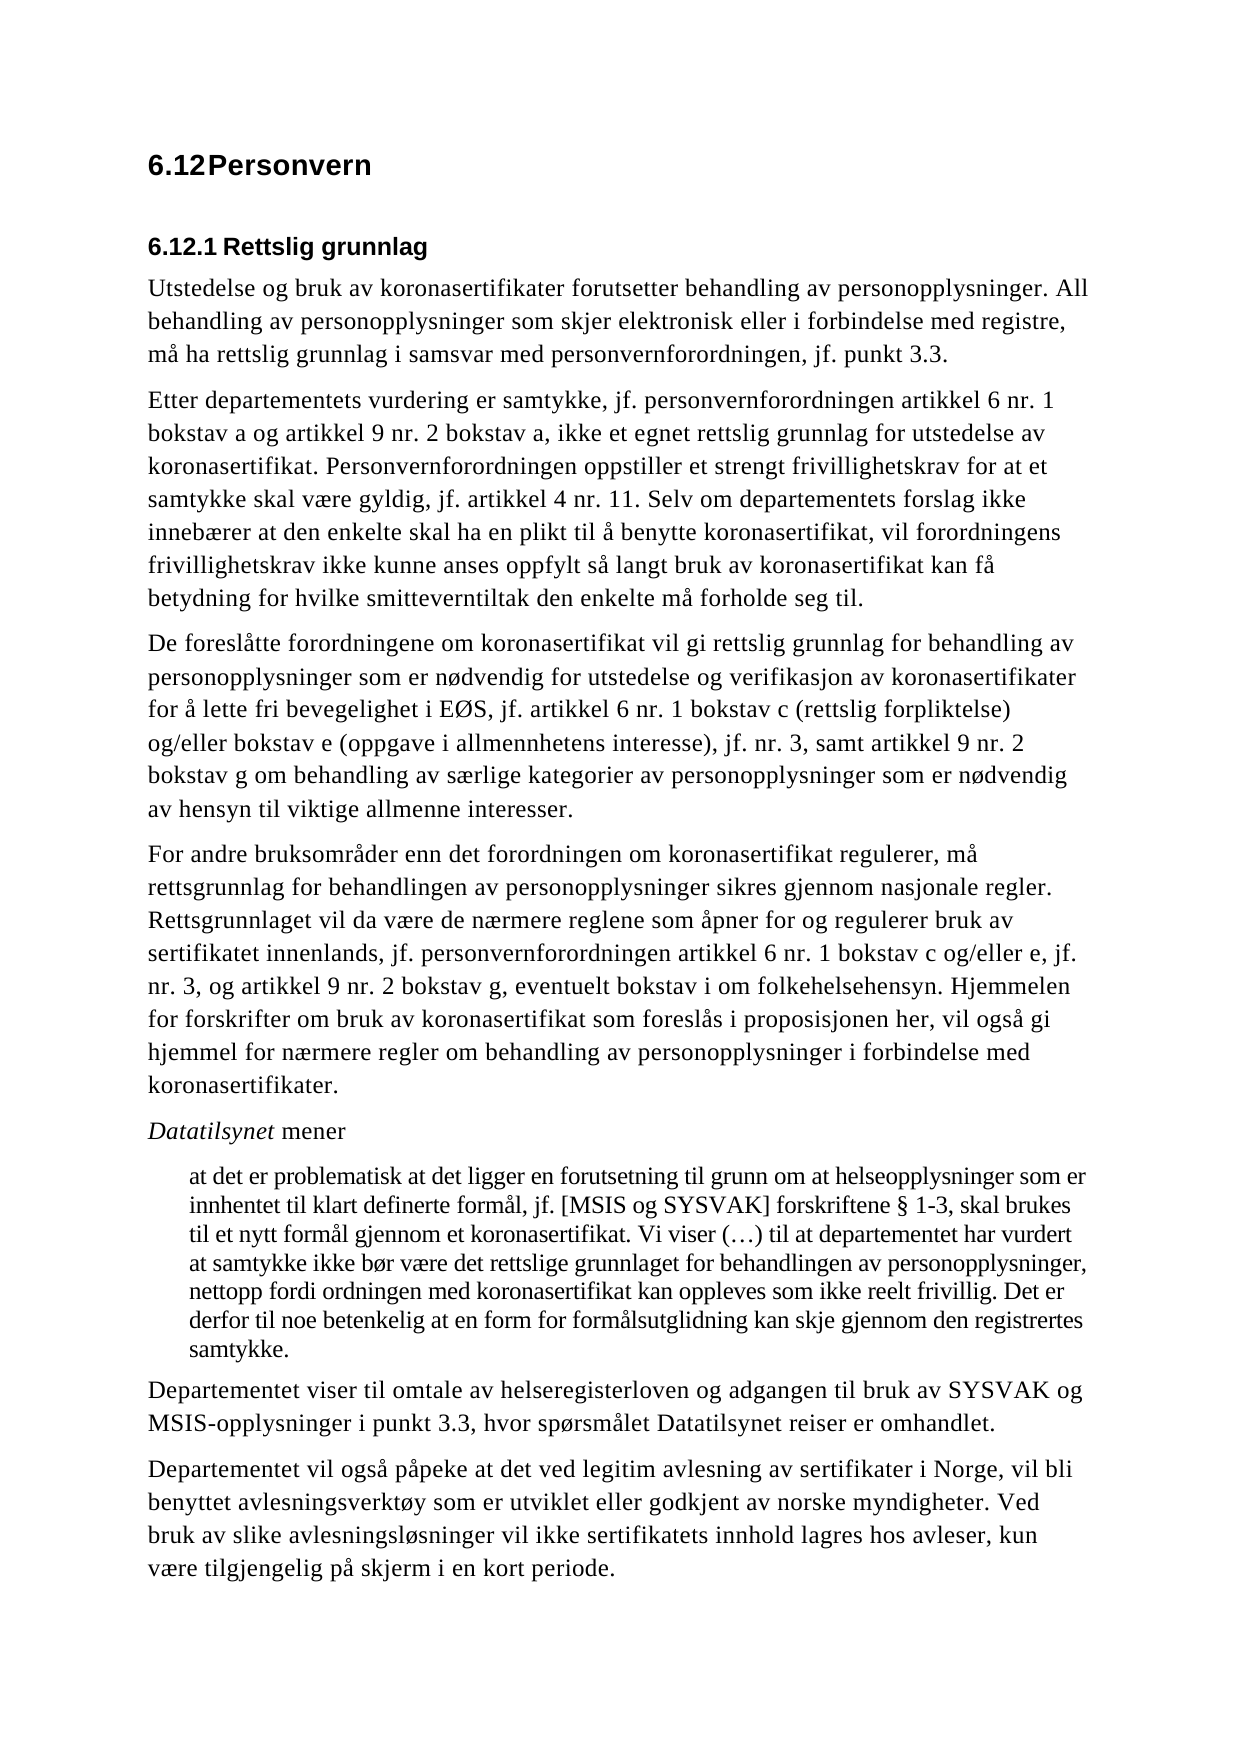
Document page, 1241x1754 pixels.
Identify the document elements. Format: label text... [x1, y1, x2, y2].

text at det er problematisk at det ligger en forutsetning til grunn om at helseopplysninger som er innhentet til klart definerte formål, jf. [MSIS og SYSVAK] forskriftene § 1-3, skal brukes til et nytt formål gjennom et koronasertifikat. Vi viser (…) til at departementet har vurdert at samtykke ikke bør være det rettslige grunnlaget for behandlingen av personopplysninger, nettopp fordi ordningen med koronasertifikat kan oppleves som ikke reelt frivillig. Det er derfor til noe betenkelig at en form for formålsutglidning kan skje gjennom den registrertes samtykke. [189, 1161, 1093, 1363]
text Departementet viser til omtale av helseregisterloven og adgangen til bruk av SYSVAK og MSIS-opplysninger i punkt 3.3, hvor spørsmålet Datatilsynet reiser er omhandlet. [148, 1375, 1093, 1437]
text Etter departementets vurdering er samtykke, jf. personvernforordningen artikkel 6 nr. 1 bokstav a og artikkel 9 nr. 2 bokstav a, ikke et egnet rettslig grunnlag for utstedelse av koronasertifikat. Personvernforordningen oppstiller et strengt frivillighetskrav for at et samtykke skal være gyldig, jf. artikkel 4 nr. 11. Selv om departementets forslag ikke innebærer at den enkelte skal ha en plikt til å benytte koronasertifikat, vil forordningens frivillighetskrav ikke kunne anses oppfylt så langt bruk av koronasertifikat kan få betydning for hvilke smitteverntiltak den enkelte må forholde seg til. [148, 385, 1093, 612]
text For andre bruksområder enn det forordningen om koronasertifikat regulerer, må rettsgrunnlag for behandlingen av personopplysninger sikres gjennom nasjonale regler. Rettsgrunnlaget vil da være de nærmere reglene som åpner for og regulerer bruk av sertifikatet innenlands, jf. personvernforordningen artikkel 6 nr. 1 bokstav c og/eller e, jf. nr. 3, og artikkel 9 nr. 2 bokstav g, eventuelt bokstav i om folkehelsehensyn. Hjemmelen for forskrifter om bruk av koronasertifikat som foreslås i proposisjonen her, vil også gi hjemmel for nærmere regler om behandling av personopplysninger i forbindelse med koronasertifikater. [148, 839, 1093, 1099]
text Datatilsynet mener [148, 1116, 1093, 1144]
text De foreslåtte forordningene om koronasertifikat vil gi rettslig grunnlag for behandling av personopplysninger som er nødvendig for utstedelse og verifikasjon av koronasertifikater for å lette fri bevegelighet i EØS, jf. artikkel 6 nr. 1 bokstav c (rettslig forpliktelse) og/eller bokstav e (oppgave i allmennhetens interesse), jf. nr. 3, samt artikkel 9 nr. 2 bokstav g om behandling av særlige kategorier av personopplysninger som er nødvendig av hensyn til viktige allmenne interesser. [148, 628, 1093, 822]
subtitle Rettslig grunnlag [148, 232, 1093, 261]
text Departementet vil også påpeke at det ved legitim avlesning av sertifikater i Norge, vil bli benyttet avlesningsverktøy som er utviklet eller godkjent av norske myndigheter. Ved bruk av slike avlesningsløsninger vil ikke sertifikatets innhold lagres hos avleser, kun være tilgjengelig på skjerm i en kort periode. [148, 1454, 1093, 1581]
subtitle Personvern [148, 148, 1093, 181]
text Utstedelse og bruk av koronasertifikater forutsetter behandling av personopplysninger. All behandling av personopplysninger som skjer elektronisk eller i forbindelse med registre, må ha rettslig grunnlag i samsvar med personvernforordningen, jf. punkt 3.3. [148, 273, 1093, 368]
